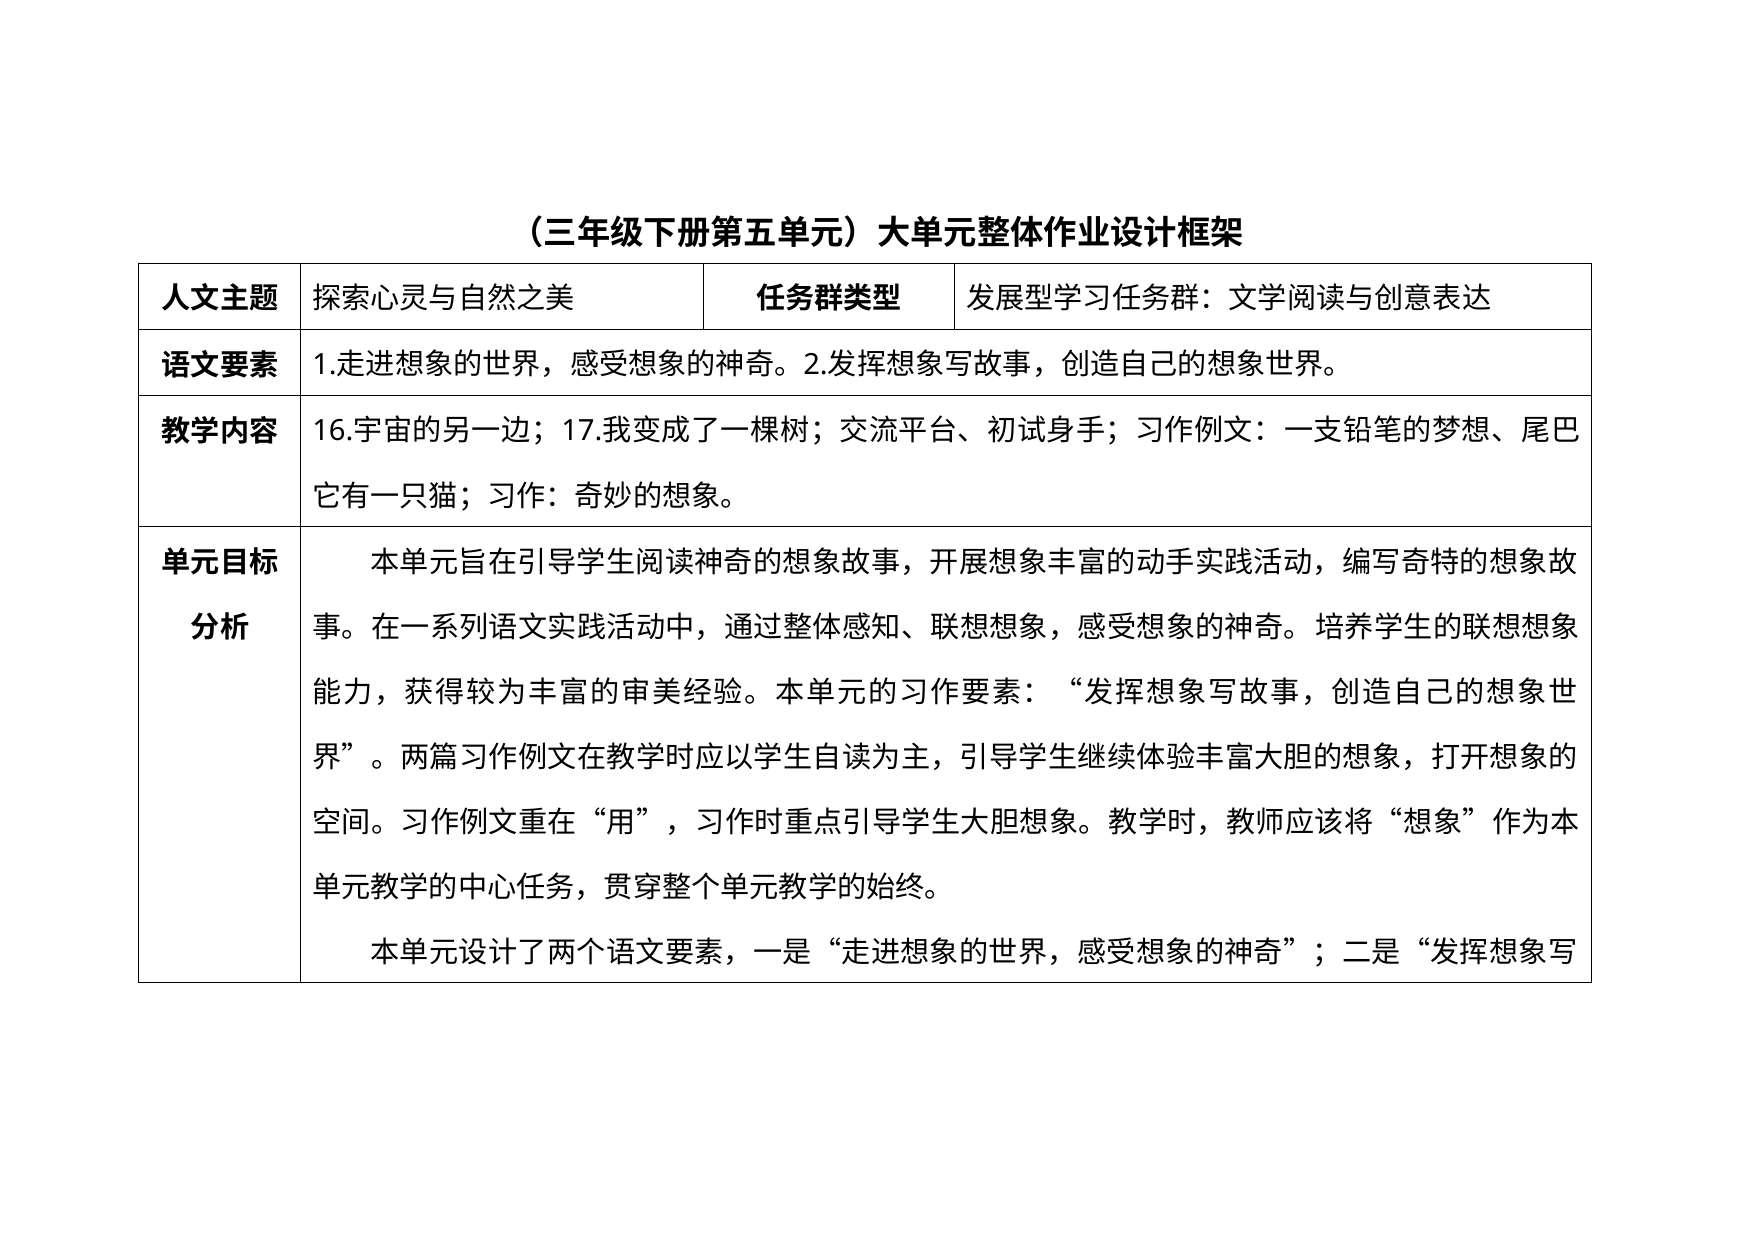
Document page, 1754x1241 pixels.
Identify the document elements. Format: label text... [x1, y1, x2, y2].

table_header 发展型学习任务群：文学阅读与创意表达 [955, 264, 1591, 329]
table_cell 1.走进想象的世界，感受想象的神奇。2.发挥想象写故事，创造自己的想象世界。 [301, 330, 1591, 395]
table_header 人文主题 [139, 264, 300, 329]
table_cell 语文要素 [139, 330, 300, 395]
table_header 探索心灵与自然之美 [301, 264, 703, 329]
text （三年级下册第五单元）大单元整体作业设计框架 [150, 198, 1604, 263]
table_cell 16.宇宙的另一边；17.我变成了一棵树；交流平台、初试身手；习作例文：一支铅笔的梦想、尾巴它有一只猫；习作：奇妙的想象。 [301, 396, 1591, 526]
table_cell 教学内容 [139, 396, 300, 526]
table_cell 单元目标分析 [139, 527, 300, 982]
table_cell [301, 527, 1591, 982]
table_header 任务群类型 [704, 264, 954, 329]
